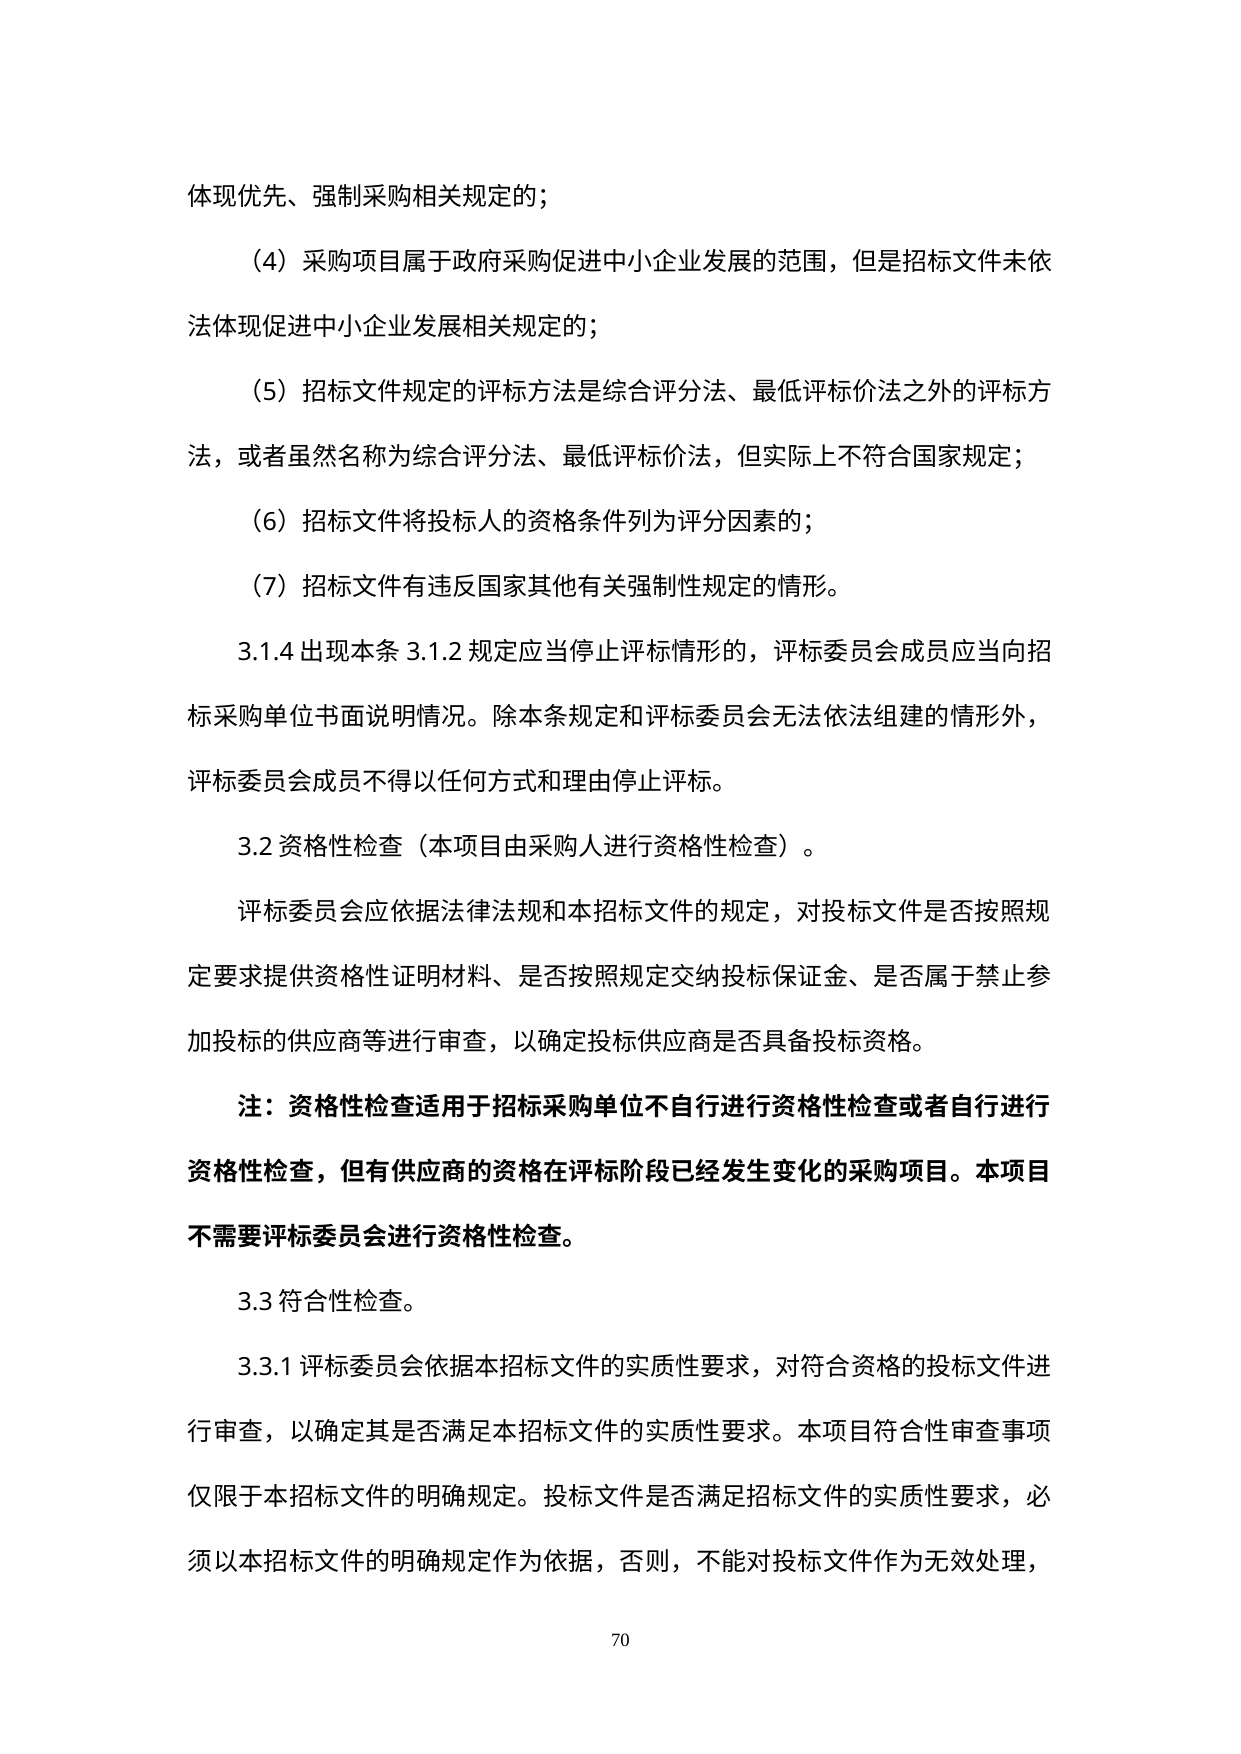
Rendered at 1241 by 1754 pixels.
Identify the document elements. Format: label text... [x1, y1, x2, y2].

text 3.2资格性检查（本项目由采购人进行资格性检查）。 [187, 812, 1053, 877]
text （5）招标文件规定的评标方法是综合评分法、最低评标价法之外的评标方法，或者虽然名称为综合评分法、最低评标价法，但实际上不符合国家规定； [187, 357, 1053, 487]
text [187, 1332, 1053, 1592]
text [187, 162, 1053, 227]
text （4）采购项目属于政府采购促进中小企业发展的范围，但是招标文件未依法体现促进中小企业发展相关规定的； [187, 227, 1053, 357]
text 3.1.4出现本条3.1.2规定应当停止评标情形的，评标委员会成员应当向招标采购单位书面说明情况。除本条规定和评标委员会无法依法组建的情形外，评标委员会成员不得以任何方式和理由停止评标。 [187, 617, 1053, 812]
text 注：资格性检查适用于招标采购单位不自行进行资格性检查或者自行进行资格性检查，但有供应商的资格在评标阶段已经发生变化的采购项目。本项目不需要评标委员会进行资格性检查。 [187, 1072, 1053, 1267]
text 评标委员会应依据法律法规和本招标文件的规定，对投标文件是否按照规定要求提供资格性证明材料、是否按照规定交纳投标保证金、是否属于禁止参加投标的供应商等进行审查，以确定投标供应商是否具备投标资格。 [187, 877, 1053, 1072]
text 3.3符合性检查。 [187, 1267, 1053, 1332]
text （7）招标文件有违反国家其他有关强制性规定的情形。 [187, 552, 1053, 617]
text （6）招标文件将投标人的资格条件列为评分因素的； [187, 487, 1053, 552]
